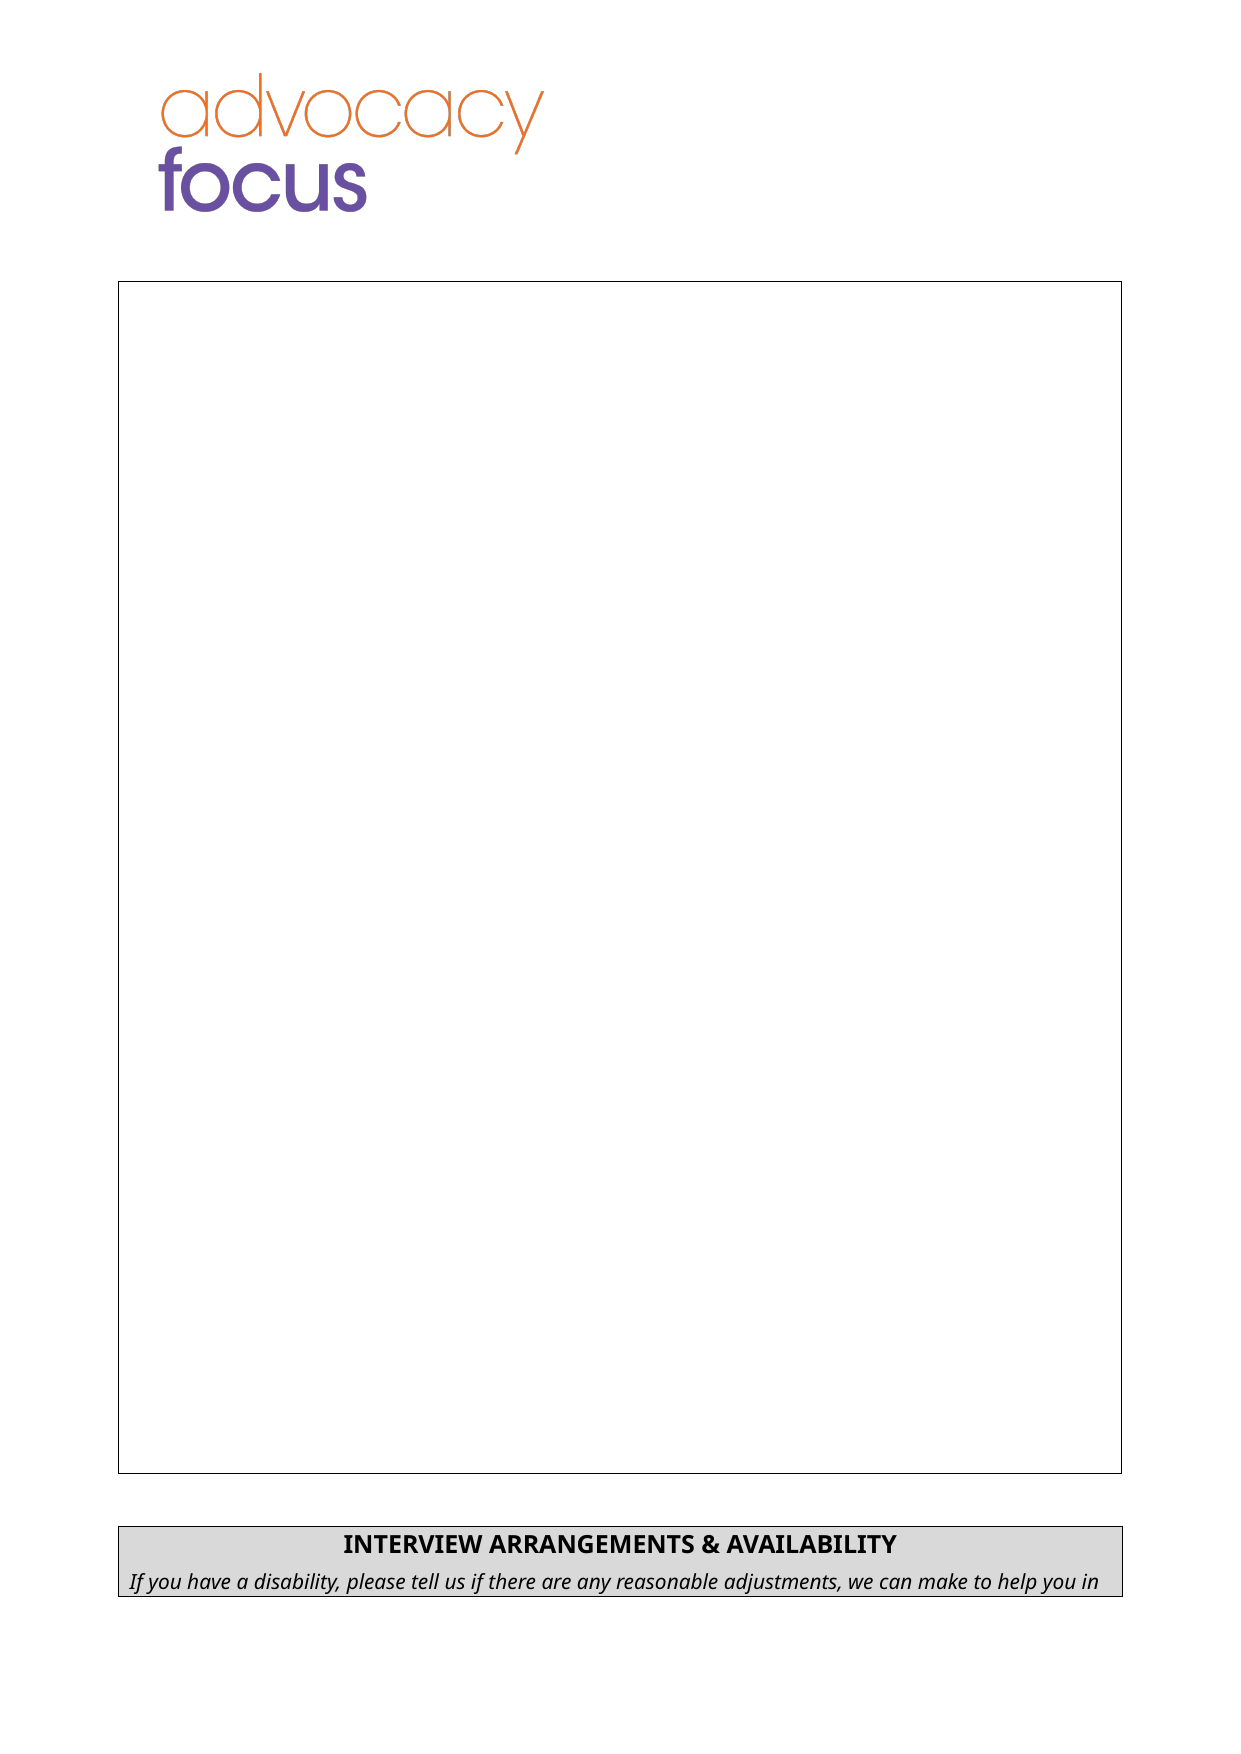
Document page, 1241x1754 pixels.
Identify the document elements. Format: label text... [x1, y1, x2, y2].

table_cell [119, 282, 1121, 1473]
picture [150, 73, 544, 212]
